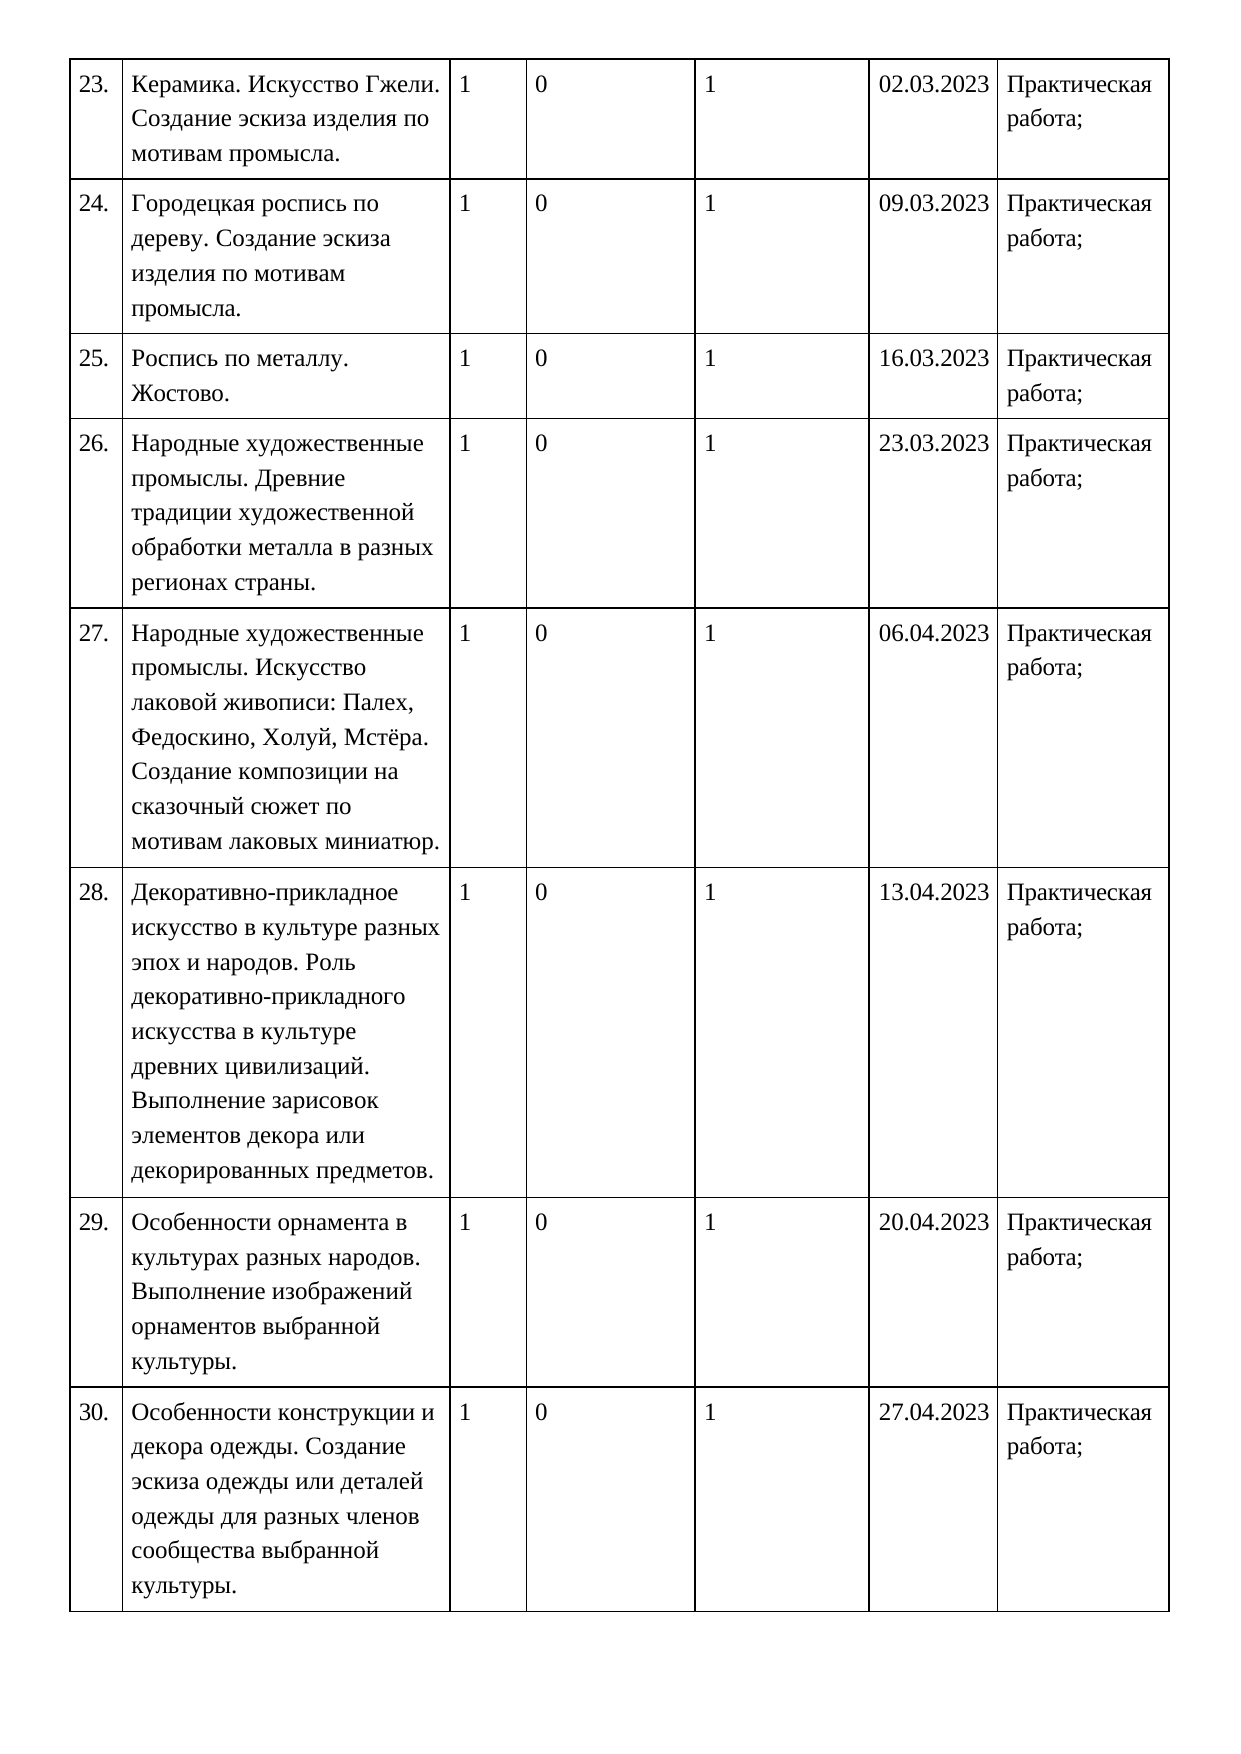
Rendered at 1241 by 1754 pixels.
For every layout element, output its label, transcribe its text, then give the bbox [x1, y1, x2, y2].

table_cell 1 [696, 334, 868, 417]
table_cell Роспись по металлу. Жостово. [123, 334, 449, 417]
table_cell Декоративно-прикладное искусство в культуре разных эпох и народов. Роль декоративно-прикладного искусства в культуре древних цивилизаций. Выполнение зарисовок элементов декора или декорированных предметов. [123, 868, 449, 1196]
table_cell 20.04.2023 [870, 1198, 997, 1386]
table_header 23. [71, 60, 122, 178]
table_cell 29. [71, 1198, 122, 1386]
table_cell Практическая работа; [998, 334, 1168, 417]
table_cell 13.04.2023 [870, 868, 997, 1196]
table_cell 1 [696, 419, 868, 607]
table_cell Особенности орнамента в культурах разных народов. Выполнение изображений орнаментов выбранной культуры. [123, 1198, 449, 1386]
table_cell Практическая работа; [998, 180, 1168, 333]
table_cell 09.03.2023 [870, 180, 997, 333]
table_cell 24. [71, 180, 122, 333]
table_cell 1 [696, 180, 868, 333]
table_cell Практическая работа; [998, 609, 1168, 867]
table_cell Городецкая роспись по дереву. Создание эскиза изделия по мотивам промысла. [123, 180, 449, 333]
table_header Керамика. Искусство Гжели. Создание эскиза изделия по мотивам промысла. [123, 60, 449, 178]
table_cell 1 [451, 419, 526, 607]
table_cell 1 [451, 1388, 526, 1611]
table_cell 0 [527, 1388, 694, 1611]
table_cell 06.04.2023 [870, 609, 997, 867]
table_header 0 [527, 60, 694, 178]
table_header 1 [451, 60, 526, 178]
table_cell 27.04.2023 [870, 1388, 997, 1611]
table_cell 1 [451, 1198, 526, 1386]
table_header Практическая работа; [998, 60, 1168, 178]
table_cell 0 [527, 1198, 694, 1386]
table_cell 28. [71, 868, 122, 1196]
table_cell 1 [451, 868, 526, 1196]
table_cell Практическая работа; [998, 868, 1168, 1196]
table_cell 1 [451, 180, 526, 333]
table_header 1 [696, 60, 868, 178]
table_cell 1 [696, 609, 868, 867]
table_cell 30. [71, 1388, 122, 1611]
table_cell 26. [71, 419, 122, 607]
table_cell 27. [71, 609, 122, 867]
table_cell 0 [527, 609, 694, 867]
table_cell 1 [696, 1198, 868, 1386]
table_cell 0 [527, 419, 694, 607]
table_cell 1 [451, 334, 526, 417]
table_cell Народные художественные промыслы. Искусство лаковой живописи: Палех, Федоскино, Холуй, Мстёра. Создание композиции на сказочный сюжет по мотивам лаковых миниатюр. [123, 609, 449, 867]
table_cell Практическая работа; [998, 419, 1168, 607]
table_header 02.03.2023 [870, 60, 997, 178]
table_cell Практическая работа; [998, 1198, 1168, 1386]
table_cell 1 [696, 1388, 868, 1611]
table_cell Народные художественные промыслы. Древние традиции художественной обработки металла в разных регионах страны. [123, 419, 449, 607]
table_cell 1 [451, 609, 526, 867]
table_cell 16.03.2023 [870, 334, 997, 417]
table_cell 25. [71, 334, 122, 417]
table_cell Особенности конструкции и декора одежды. Создание эскиза одежды или деталей одежды для разных членов сообщества выбранной культуры. [123, 1388, 449, 1611]
table_cell 0 [527, 180, 694, 333]
table_cell 1 [696, 868, 868, 1196]
table_cell 0 [527, 868, 694, 1196]
table_cell 0 [527, 334, 694, 417]
table_cell Практическая работа; [998, 1388, 1168, 1611]
table_cell 23.03.2023 [870, 419, 997, 607]
